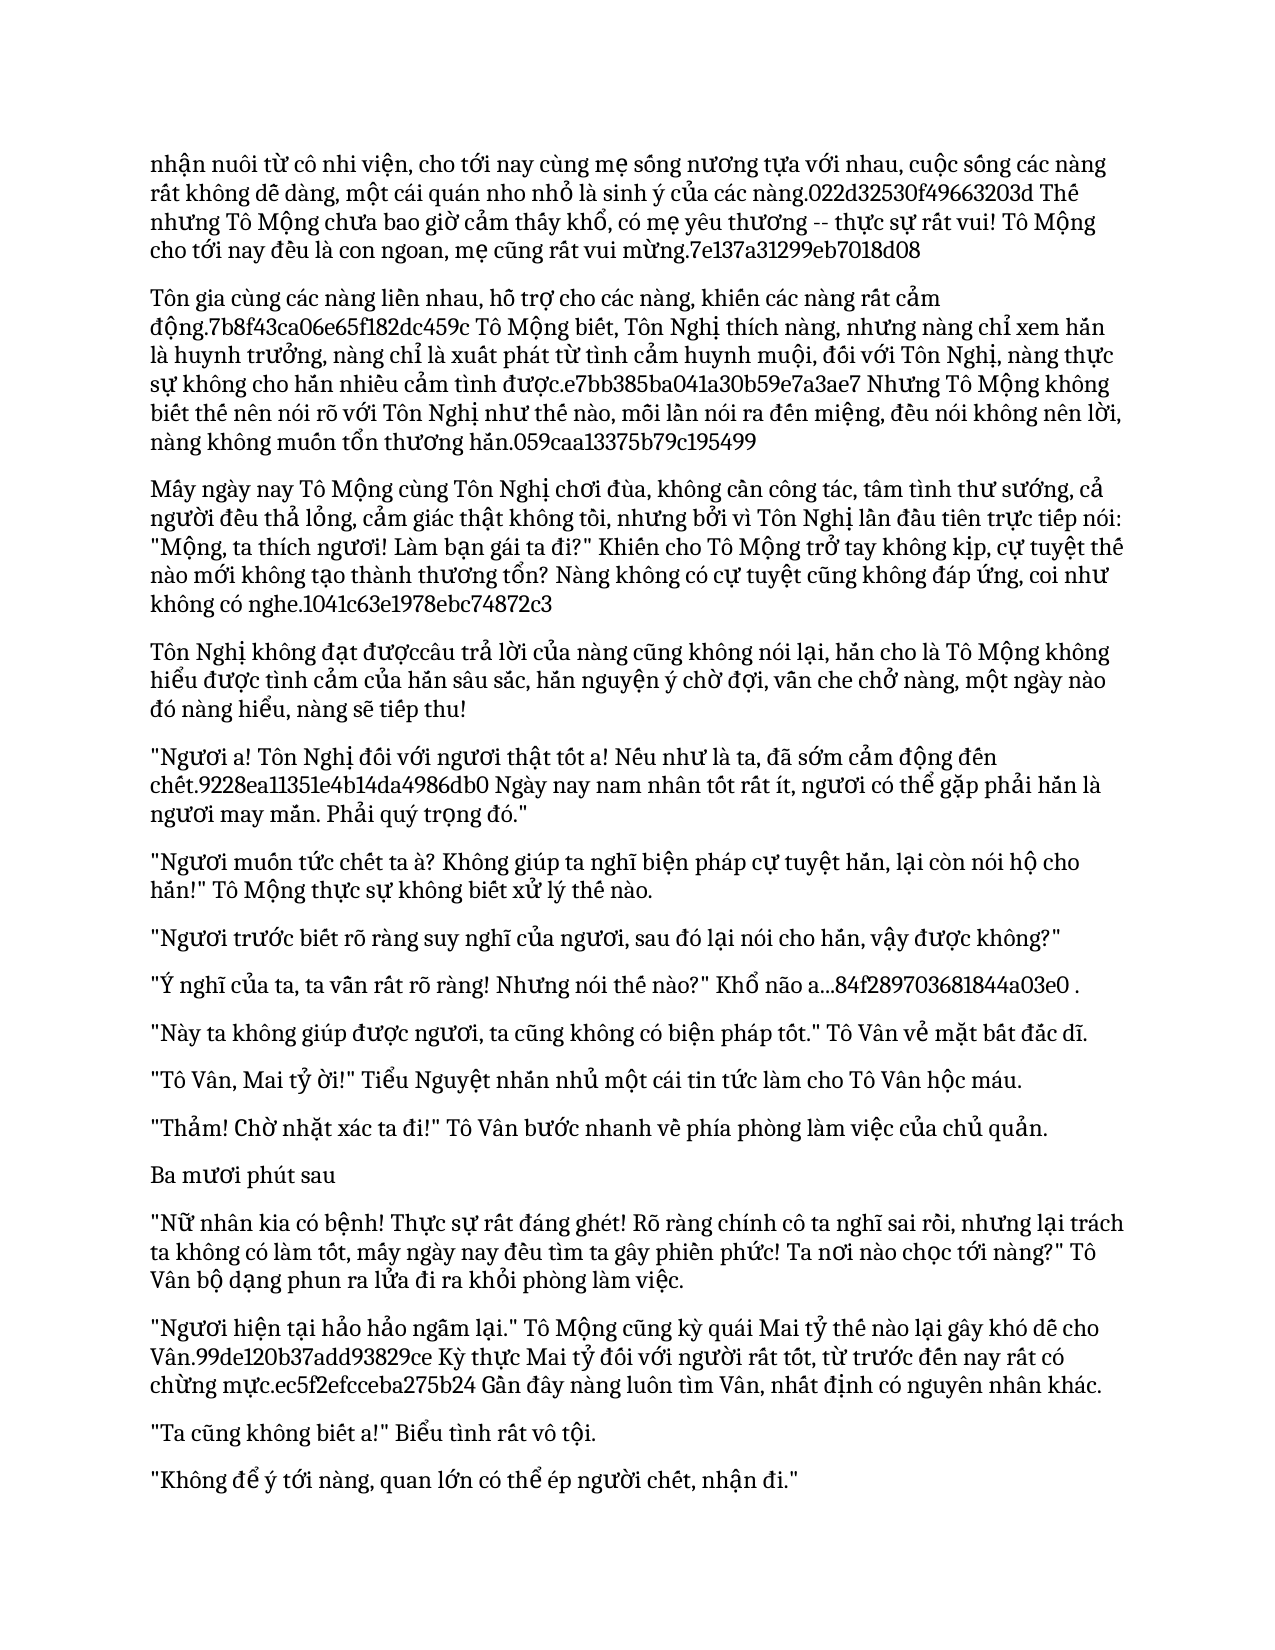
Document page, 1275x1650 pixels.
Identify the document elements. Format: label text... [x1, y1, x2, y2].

text "Này ta không giúp được ngươi, ta cũng không có biện pháp tốt." Tô Vân vẻ mặt bất đắc dĩ. [150, 1019, 1125, 1047]
text "Ta cũng không biết a!" Biểu tình rất vô tội. [150, 1419, 1125, 1447]
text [150, 150, 1125, 265]
text Tôn gia cùng các nàng liền nhau, hỗ trợ cho các nàng, khiến các nàng rất cảm động.7b8f43ca06e65f182dc459c Tô Mộng biết, Tôn Nghị thích nàng, nhưng nàng chỉ xem hắn là huynh trưởng, nàng chỉ là xuất phát từ tình cảm huynh muội, đối với Tôn Nghị, nàng thực sự không cho hắn nhiều cảm tình được.e7bb385ba041a30b59e7a3ae7 Nhưng Tô Mộng không biết thế nên nói rõ với Tôn Nghị như thế nào, mỗi lần nói ra đến miệng, đều nói không nên lời, nàng không muốn tổn thương hắn.059caa13375b79c195499 [150, 284, 1125, 456]
text "Thảm! Chờ nhặt xác ta đi!" Tô Vân bước nhanh về phía phòng làm việc của chủ quản. [150, 1114, 1125, 1142]
text Ba mươi phút sau [150, 1161, 1125, 1190]
text "Ngươi muốn tức chết ta à? Không giúp ta nghĩ biện pháp cự tuyệt hắn, lại còn nói hộ cho hắn!" Tô Mộng thực sự không biết xử lý thế nào. [150, 847, 1125, 905]
text Mấy ngày nay Tô Mộng cùng Tôn Nghị chơi đùa, không cần công tác, tâm tình thư sướng, cả người đều thả lỏng, cảm giác thật không tồi, nhưng bởi vì Tôn Nghị lần đầu tiên trực tiếp nói: "Mộng, ta thích ngươi! Làm bạn gái ta đi?" Khiến cho Tô Mộng trở tay không kịp, cự tuyệt thế nào mới không tạo thành thương tổn? Nàng không có cự tuyệt cũng không đáp ứng, coi như không có nghe.1041c63e1978ebc74872c3 [150, 475, 1125, 619]
text "Tô Vân, Mai tỷ ời!" Tiểu Nguyệt nhắn nhủ một cái tin tức làm cho Tô Vân hộc máu. [150, 1066, 1125, 1095]
text "Nữ nhân kia có bệnh! Thực sự rất đáng ghét! Rõ ràng chính cô ta nghĩ sai rồi, nhưng lại trách ta không có làm tốt, mấy ngày nay đều tìm ta gây phiền phức! Ta nơi nào chọc tới nàng?" Tô Vân bộ dạng phun ra lửa đi ra khỏi phòng làm việc. [150, 1209, 1125, 1295]
text "Ngươi trước biết rõ ràng suy nghĩ của ngươi, sau đó lại nói cho hắn, vậy được không?" [150, 924, 1125, 952]
text "Ngươi hiện tại hảo hảo ngẫm lại." Tô Mộng cũng kỳ quái Mai tỷ thế nào lại gây khó dễ cho Vân.99de120b37add93829ce Kỳ thực Mai tỷ đối với người rất tốt, từ trước đến nay rất có chừng mực.ec5f2efcceba275b24 Gần đây nàng luôn tìm Vân, nhất định có nguyên nhân khác. [150, 1314, 1125, 1400]
text Tôn Nghị không đạt đượccâu trả lời của nàng cũng không nói lại, hắn cho là Tô Mộng không hiểu được tình cảm của hắn sâu sắc, hắn nguyện ý chờ đợi, vẫn che chở nàng, một ngày nào đó nàng hiểu, nàng sẽ tiếp thu! [150, 637, 1125, 724]
text "Không để ý tới nàng, quan lớn có thể ép người chết, nhận đi." [150, 1466, 1125, 1495]
text "Ý nghĩ của ta, ta vẫn rất rõ ràng! Nhưng nói thế nào?" Khổ não a...84f289703681844a03e0 . [150, 971, 1125, 1000]
text "Ngươi a! Tôn Nghị đối với ngươi thật tốt a! Nếu như là ta, đã sớm cảm động đến chết.9228ea11351e4b14da4986db0 Ngày nay nam nhân tốt rất ít, ngươi có thể gặp phải hắn là ngươi may mắn. Phải quý trọng đó." [150, 742, 1125, 829]
